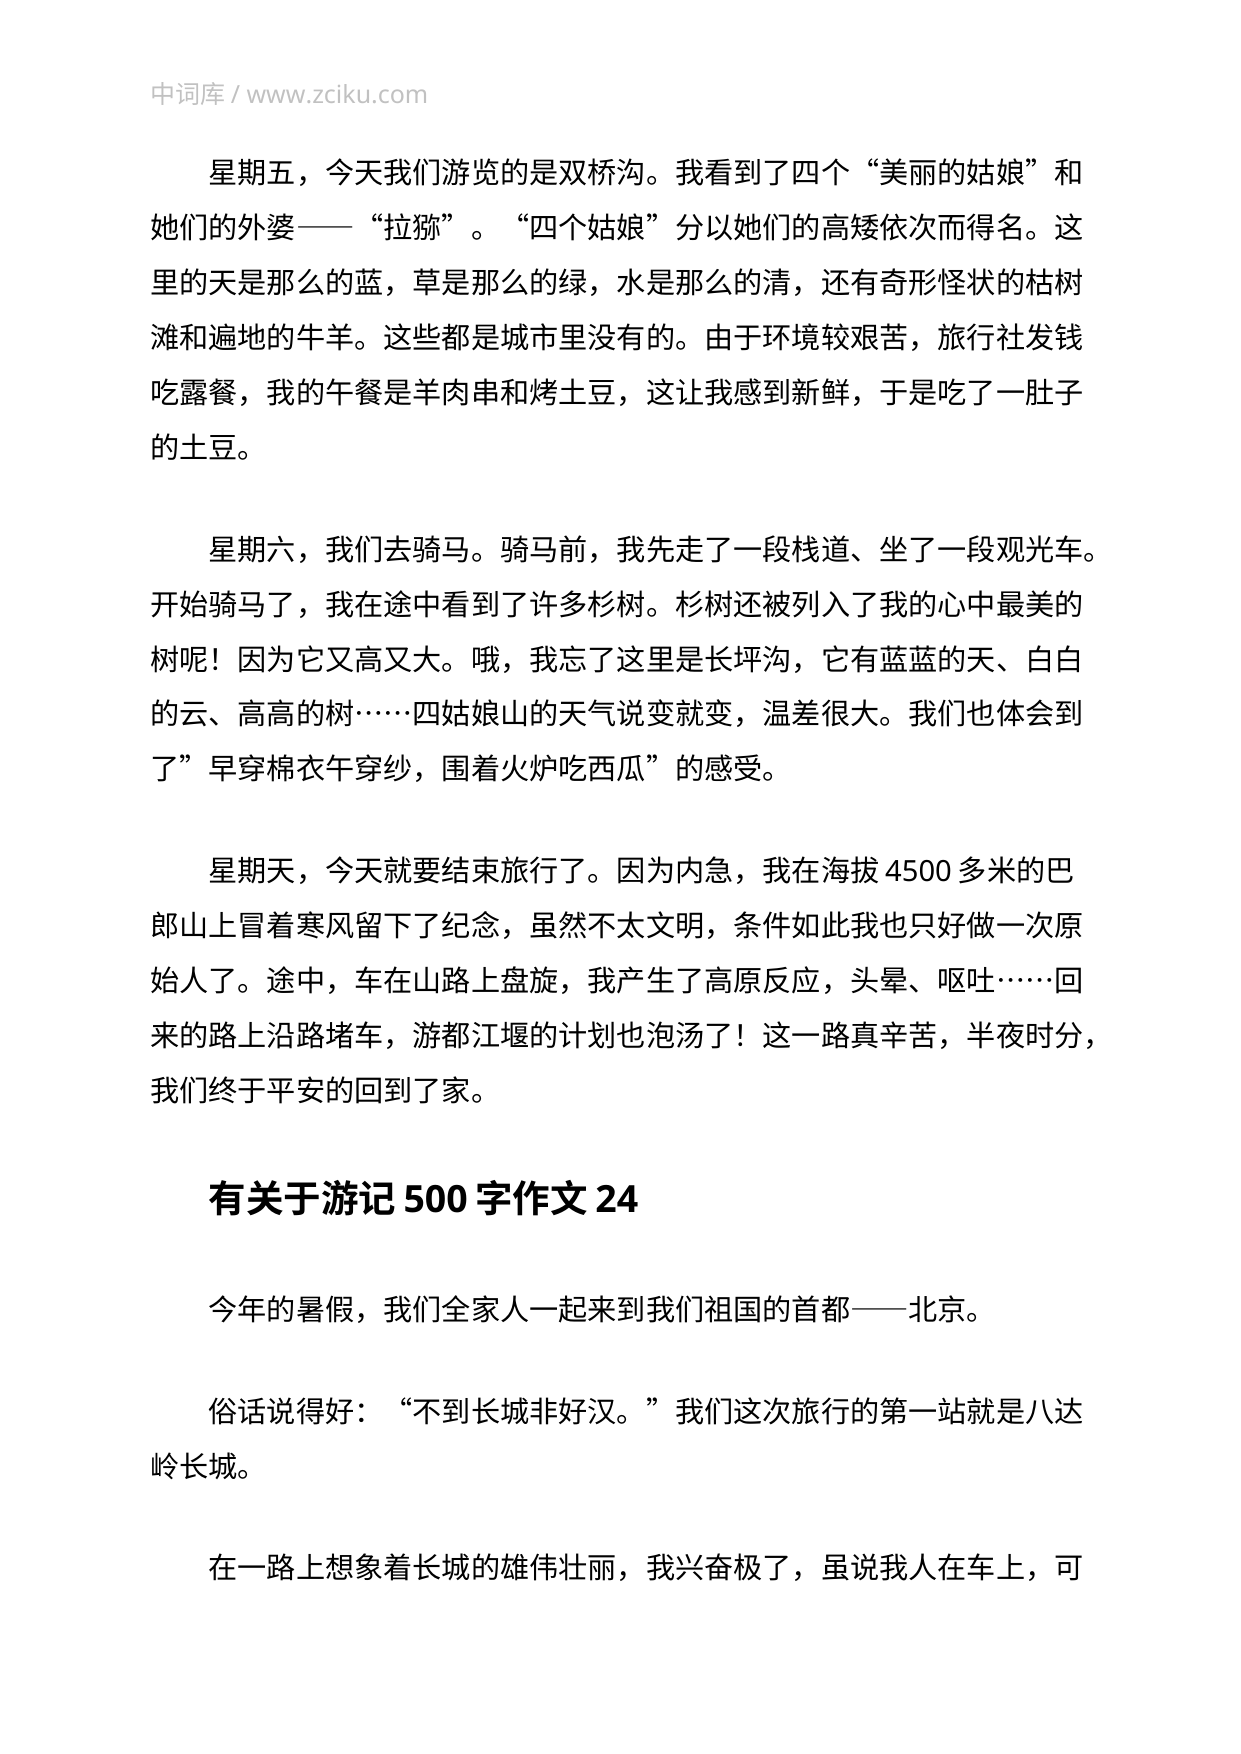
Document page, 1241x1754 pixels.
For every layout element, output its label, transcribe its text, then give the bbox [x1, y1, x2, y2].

text 有关于游记500字作文24 [150, 1169, 1090, 1223]
text 俗话说得好：“不到长城非好汉。”我们这次旅行的第一站就是八达岭长城。 [150, 1388, 1090, 1486]
text 今年的暑假，我们全家人一起来到我们祖国的首都——北京。 [150, 1287, 1090, 1329]
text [150, 1545, 1090, 1587]
text 星期天，今天就要结束旅行了。因为内急，我在海拔4500多米的巴郎山上冒着寒风留下了纪念，虽然不太文明，条件如此我也只好做一次原始人了。途中，车在山路上盘旋，我产生了高原反应，头晕、呕吐……回来的路上沿路堵车，游都江堰的计划也泡汤了！这一路真辛苦，半夜时分，我们终于平安的回到了家。 [150, 848, 1090, 1109]
text 星期五，今天我们游览的是双桥沟。我看到了四个“美丽的姑娘”和她们的外婆――“拉猕”。“四个姑娘”分以她们的高矮依次而得名。这里的天是那么的蓝，草是那么的绿，水是那么的清，还有奇形怪状的枯树滩和遍地的牛羊。这些都是城市里没有的。由于环境较艰苦，旅行社发钱吃露餐，我的午餐是羊肉串和烤土豆，这让我感到新鲜，于是吃了一肚子的土豆。 [150, 150, 1090, 467]
text 星期六，我们去骑马。骑马前，我先走了一段栈道、坐了一段观光车。开始骑马了，我在途中看到了许多杉树。杉树还被列入了我的心中最美的树呢！因为它又高又大。哦，我忘了这里是长坪沟，它有蓝蓝的天、白白的云、高高的树……四姑娘山的天气说变就变，温差很大。我们也体会到了”早穿棉衣午穿纱，围着火炉吃西瓜”的感受。 [150, 526, 1090, 788]
